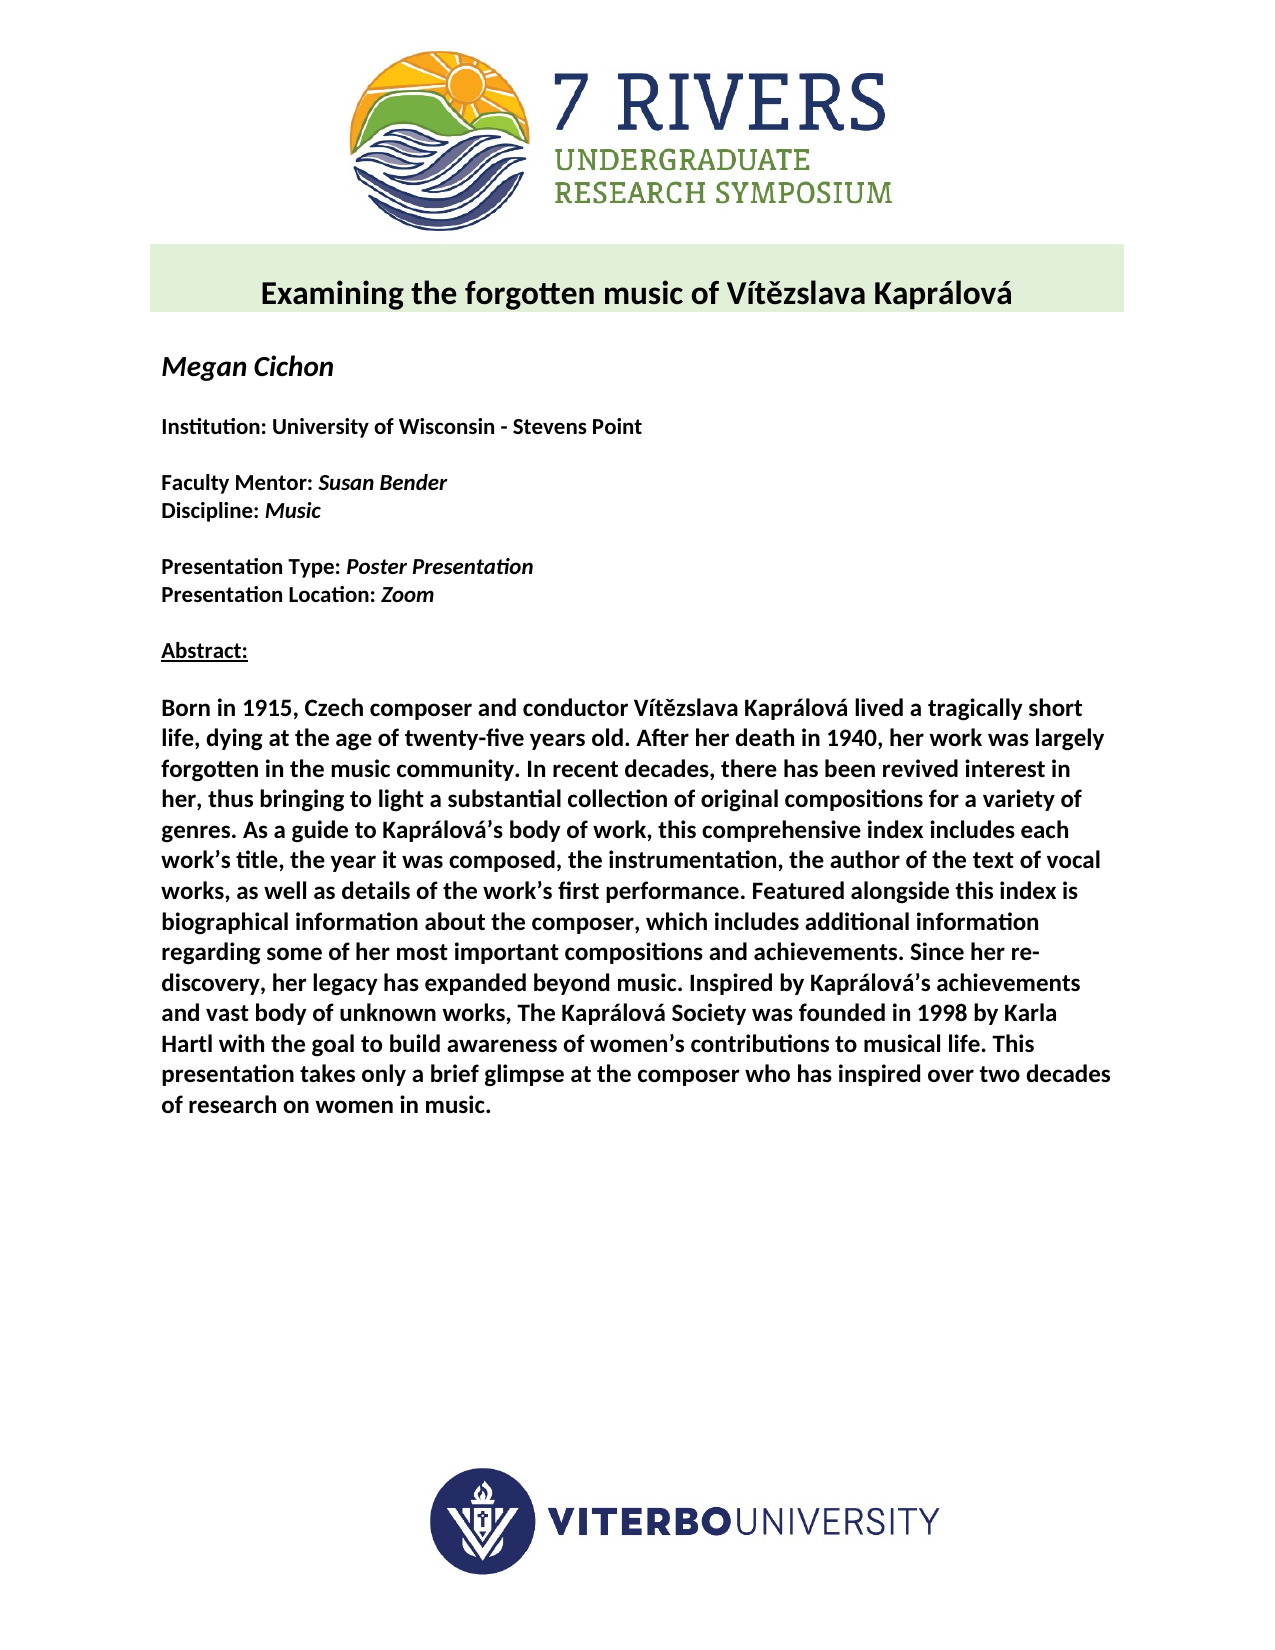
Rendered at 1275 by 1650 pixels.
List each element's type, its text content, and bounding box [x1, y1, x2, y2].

table_cell Discipline: Music Presentation Type: Poster Presentation Presentation Location: Zoom [150, 496, 1124, 608]
table_cell Abstract: Born in 1915, Czech composer and conductor Vítězslava Kaprálová lived a tragically short life, dying at the age of twenty-five years old. After her death in 1940, her work was largely forgotten in the music community. In recent decades, there has been revived interest in her, thus bringing to light a substantial collection of original compositions for a variety of genres. As a guide to Kaprálová’s body of work, this comprehensive index includes each work’s title, the year it was composed, the instrumentation, the author of the text of vocal works, as well as details of the work’s first performance. Featured alongside this index is biographical information about the composer, which includes additional information regarding some of her most important compositions and achievements. Since her re-discovery, her legacy has expanded beyond music. Inspired by Kaprálová’s achievements and vast body of unknown works, The Kaprálová Society was founded in 1998 by Karla Hartl with the goal to build awareness of women’s contributions to musical life. This presentation takes only a brief glimpse at the composer who has inspired over two decades of research on women in music. [150, 608, 1124, 1178]
table_cell Faculty Mentor: Susan Bender [150, 468, 1124, 496]
picture [428, 1466, 941, 1576]
table_header Examining the forgotten music of Vítězslava Kaprálová [150, 244, 1124, 312]
table_cell Megan Cichon Institution: University of Wisconsin - Stevens Point [150, 313, 1124, 468]
picture [334, 40, 905, 242]
